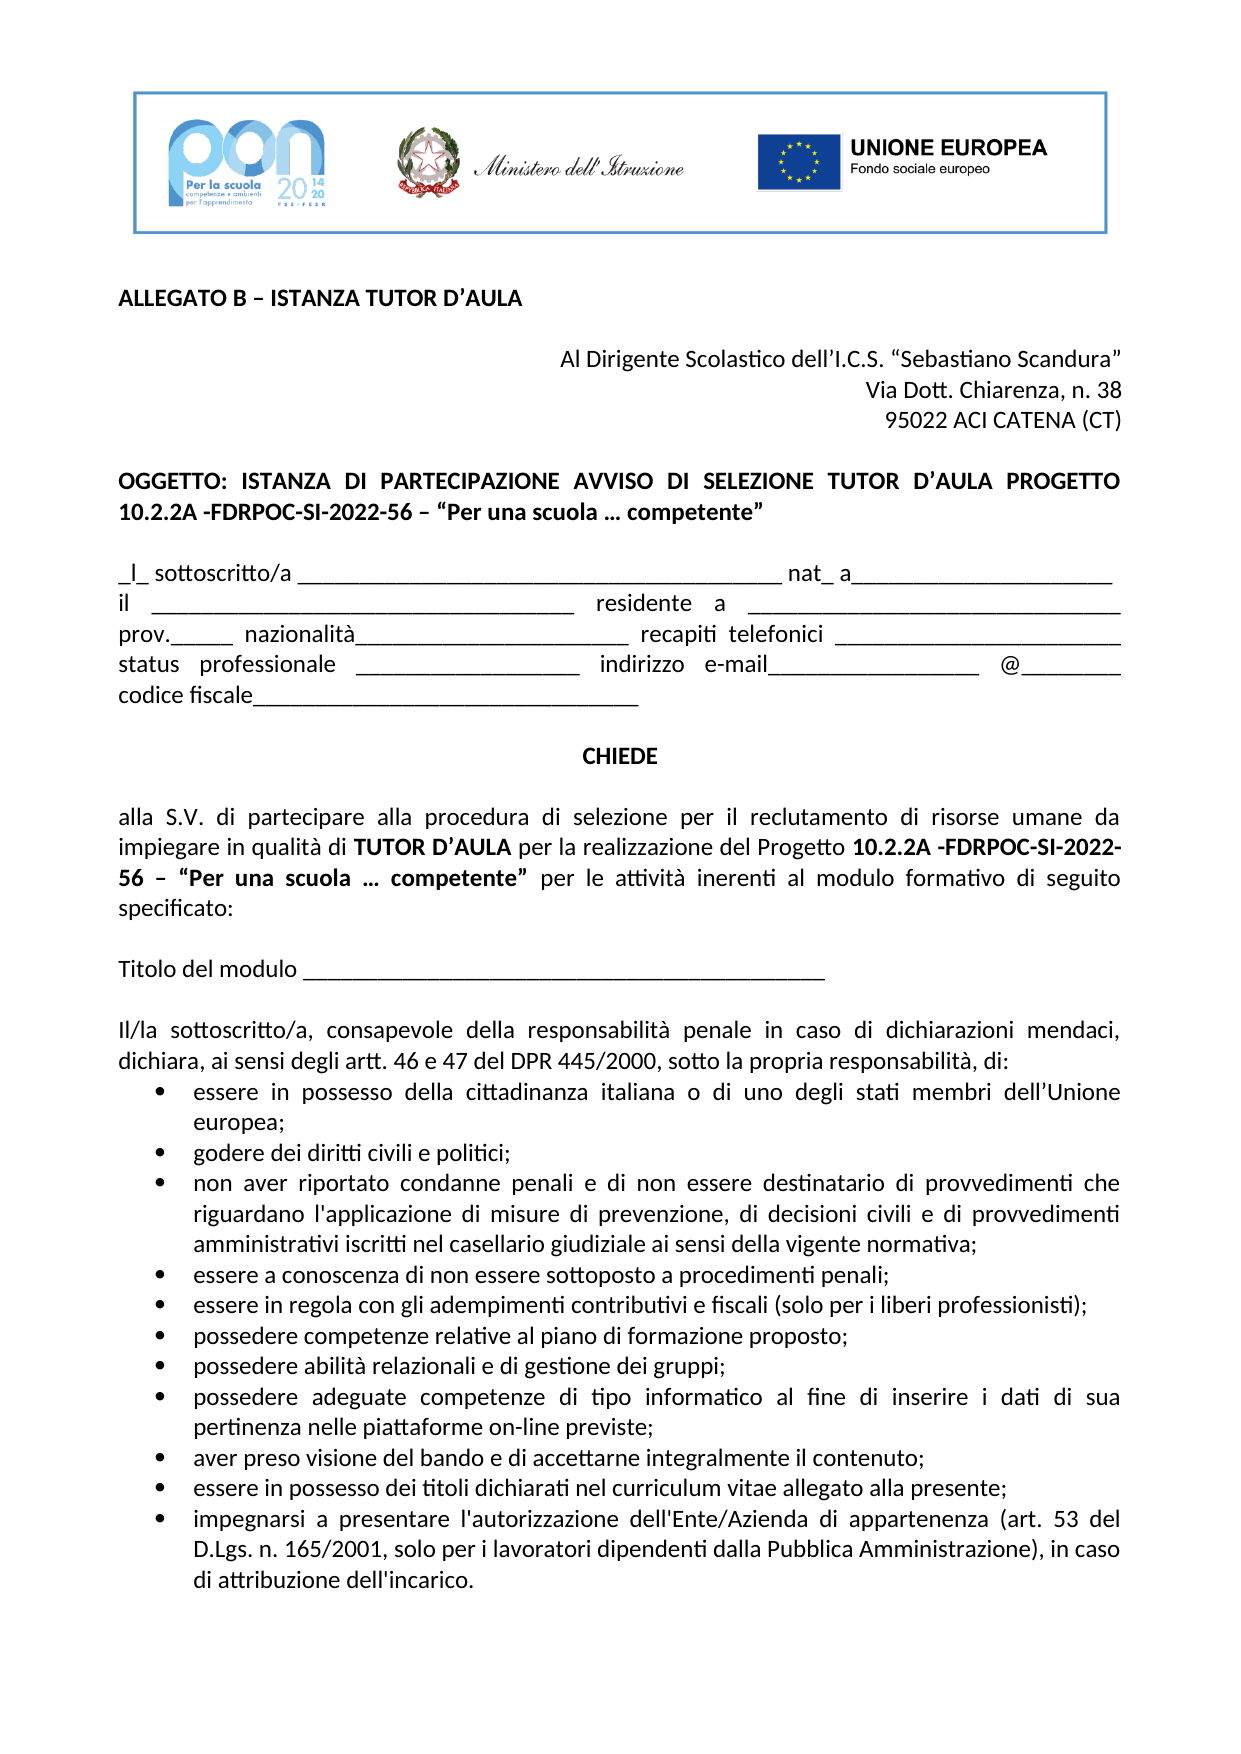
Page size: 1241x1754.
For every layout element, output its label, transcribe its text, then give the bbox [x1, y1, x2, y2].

text ALLEGATO B – ISTANZA TUTOR D’AULA [118, 282, 1122, 313]
list godere dei diritti civili e politici; [156, 1137, 1122, 1167]
list essere in possesso della cittadinanza italiana o di uno degli stati membri dell’Unione europea; [156, 1076, 1122, 1137]
text alla S.V. di partecipare alla procedura di selezione per il reclutamento di risorse umane da impiegare in qualità di TUTOR D’AULA per la realizzazione del Progetto 10.2.2A -FDRPOC-SI-2022-56 – “Per una scuola … competente” per le attività inerenti al modulo formativo di seguito specificato: [118, 801, 1122, 923]
list possedere abilità relazionali e di gestione dei gruppi; [156, 1350, 1122, 1381]
list aver preso visione del bando e di accettarne integralmente il contenuto; [156, 1442, 1122, 1472]
text Al Dirigente Scolastico dell’I.C.S. “Sebastiano Scandura” [118, 343, 1122, 374]
text CHIEDE [118, 740, 1122, 771]
text _l_ sottoscritto/a _______________________________________ nat_ a_____________________ [118, 557, 1122, 587]
list possedere competenze relative al piano di formazione proposto; [156, 1320, 1122, 1350]
list essere a conoscenza di non essere sottoposto a procedimenti penali; [156, 1259, 1122, 1289]
list essere in regola con gli adempimenti contributivi e fiscali (solo per i liberi professionisti); [156, 1289, 1122, 1320]
list essere in possesso dei titoli dichiarati nel curriculum vitae allegato alla presente; [156, 1472, 1122, 1503]
picture [118, 73, 1122, 252]
text Il/la sottoscritto/a, consapevole della responsabilità penale in caso di dichiarazioni mendaci, dichiara, ai sensi degli artt. 46 e 47 del DPR 445/2000, sotto la propria responsabilità, di: [118, 1015, 1122, 1076]
list non aver riportato condanne penali e di non essere destinatario di provvedimenti che riguardano l'applicazione di misure di prevenzione, di decisioni civili e di provvedimenti amministrativi iscritti nel casellario giudiziale ai sensi della vigente normativa; [156, 1167, 1122, 1259]
text Titolo del modulo __________________________________________ [118, 954, 1122, 984]
text il __________________________________ residente a ______________________________ prov._____ nazionalità______________________ recapiti telefonici _______________________ status professionale __________________ indirizzo e-mail_________________ @________ codice fiscale_______________________________ [118, 587, 1122, 709]
text OGGETTO: ISTANZA DI PARTECIPAZIONE AVVISO DI SELEZIONE TUTOR D’AULA PROGETTO 10.2.2A -FDRPOC-SI-2022-56 – “Per una scuola … competente” [118, 465, 1122, 526]
list impegnarsi a presentare l'autorizzazione dell'Ente/Azienda di appartenenza (art. 53 del D.Lgs. n. 165/2001, solo per i lavoratori dipendenti dalla Pubblica Amministrazione), in caso di attribuzione dell'incarico. [156, 1503, 1122, 1594]
list possedere adeguate competenze di tipo informatico al fine di inserire i dati di sua pertinenza nelle piattaforme on-line previste; [156, 1381, 1122, 1442]
text 95022 ACI CATENA (CT) [118, 404, 1122, 435]
text Via Dott. Chiarenza, n. 38 [118, 374, 1122, 404]
